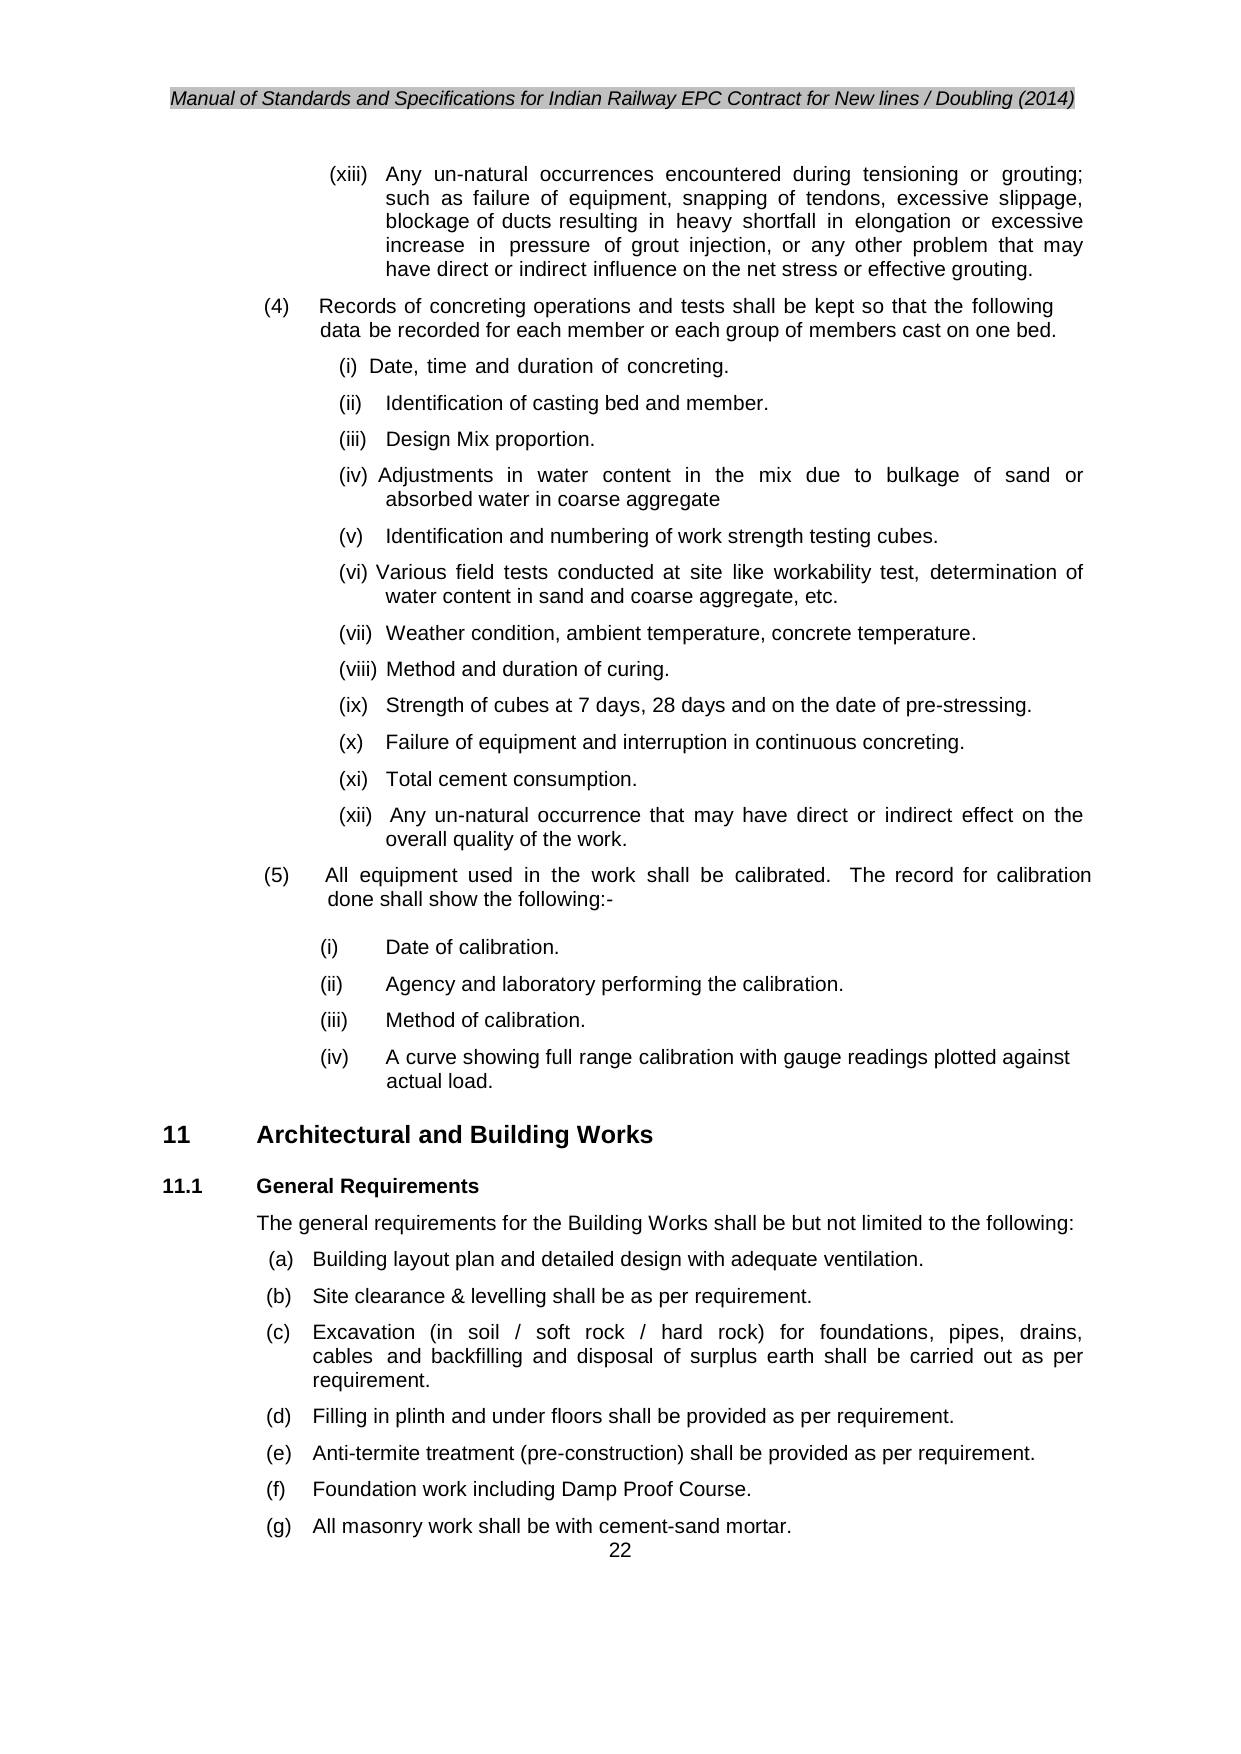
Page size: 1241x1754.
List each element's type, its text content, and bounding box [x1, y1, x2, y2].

text The general requirements for the Building Works shall be but not limited to the following: [256, 1211, 1080, 1235]
list Method of calibration. [320, 1008, 1065, 1032]
list Date of calibration. [320, 935, 1021, 959]
list Agency and laboratory performing the calibration. [320, 972, 1065, 996]
text (b) Site clearance & levelling shall be as per requirement. [266, 1283, 1092, 1307]
text (4) Records of concreting operations and tests shall be kept so that the following data be recorded for each member or each group of members cast on one bed. [264, 293, 1083, 341]
text (iv) Adjustments in water content in the mix due to bulkage of sand or absorbed water in coarse aggregate [339, 463, 1083, 511]
text (ii) Identification of casting bed and member. [339, 390, 1080, 414]
text (iii) Design Mix proportion. [339, 427, 714, 451]
text (g) All masonry work shall be with cement-sand mortar. [266, 1513, 1092, 1537]
text (d) Filling in plinth and under floors shall be provided as per requirement. [266, 1404, 1092, 1428]
text (xi) Total cement consumption. [339, 767, 1092, 791]
text (f) Foundation work including Damp Proof Course. [266, 1477, 1092, 1501]
text 11.1 General Requirements [162, 1174, 1092, 1198]
text (c) Excavation (in soil / soft rock / hard rock) for foundations, pipes, drains, cables and backfilling and disposal of surplus earth shall be carried out as per requirement. [266, 1320, 1083, 1392]
text (5) All equipment used in the work shall be calibrated. The record for calibration done shall show the following:- [264, 863, 1092, 911]
list A curve showing full range calibration with gauge readings plotted against actual load. [320, 1045, 1095, 1093]
text (v) Identification and numbering of work strength testing cubes. [339, 524, 1092, 548]
text (vi) Various field tests conducted at site like workability test, determination of water content in sand and coarse aggregate, etc. [339, 560, 1083, 608]
text (xii) Any un-natural occurrence that may have direct or indirect effect on the overall quality of the work. [339, 803, 1083, 851]
text 11 Architectural and Building Works [162, 1120, 1092, 1149]
text (e) Anti-termite treatment (pre-construction) shall be provided as per requirement. [266, 1441, 1092, 1465]
text (x) Failure of equipment and interruption in continuous concreting. [339, 730, 977, 754]
text (i) Date, time and duration of concreting. [339, 354, 1083, 378]
text (viii) Method and duration of curing. [339, 657, 920, 681]
text (a) Building layout plan and detailed design with adequate ventilation. [266, 1247, 1019, 1271]
text (xiii) Any un-natural occurrences encountered during tensioning or grouting; such as failure of equipment, snapping of tendons, excessive slippage, blockage of ducts resulting in heavy shortfall in elongation or excessive increase in pressure of grout injection, or any other problem that may have direct or indirect influence on the net stress or effective grouting. [329, 161, 1083, 281]
text (vii) Weather condition, ambient temperature, concrete temperature. [339, 620, 1080, 644]
text (ix) Strength of cubes at 7 days, 28 days and on the date of pre-stressing. [339, 693, 1080, 717]
